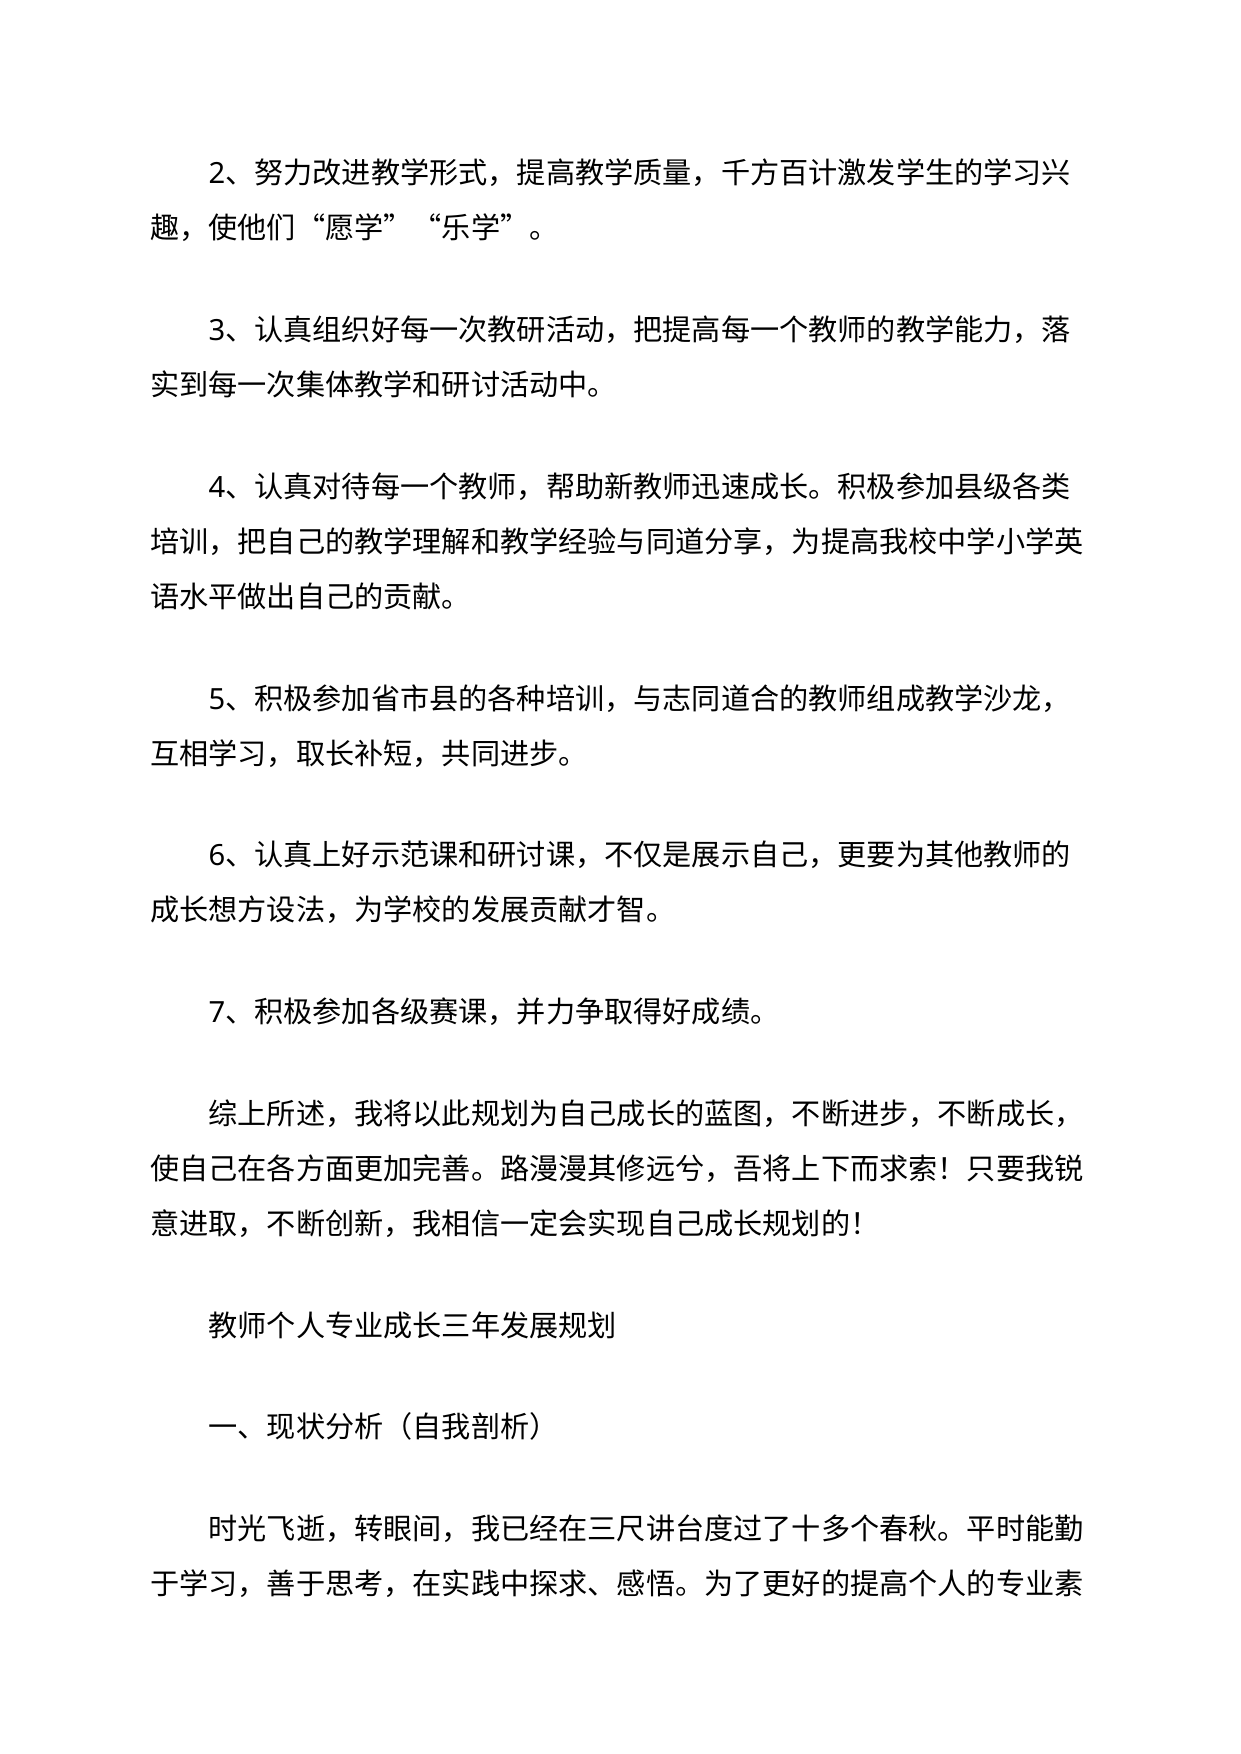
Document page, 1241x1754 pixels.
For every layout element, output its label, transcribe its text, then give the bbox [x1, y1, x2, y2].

text 一、现状分析（自我剖析） [150, 1404, 1090, 1446]
text 5、积极参加省市县的各种培训，与志同道合的教师组成教学沙龙，互相学习，取长补短，共同进步。 [150, 675, 1090, 772]
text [150, 1506, 1090, 1603]
text 3、认真组织好每一次教研活动，把提高每一个教师的教学能力，落实到每一次集体教学和研讨活动中。 [150, 307, 1090, 404]
text 7、积极参加各级赛课，并力争取得好成绩。 [150, 989, 1090, 1031]
text 4、认真对待每一个教师，帮助新教师迅速成长。积极参加县级各类培训，把自己的教学理解和教学经验与同道分享，为提高我校中学小学英语水平做出自己的贡献。 [150, 463, 1090, 616]
text 2、努力改进教学形式，提高教学质量，千方百计激发学生的学习兴趣，使他们“愿学”“乐学”。 [150, 150, 1090, 247]
text 教师个人专业成长三年发展规划 [150, 1302, 1090, 1344]
text 6、认真上好示范课和研讨课，不仅是展示自己，更要为其他教师的成长想方设法，为学校的发展贡献才智。 [150, 832, 1090, 929]
text 综上所述，我将以此规划为自己成长的蓝图，不断进步，不断成长，使自己在各方面更加完善。路漫漫其修远兮，吾将上下而求索！只要我锐意进取，不断创新，我相信一定会实现自己成长规划的！ [150, 1091, 1090, 1243]
